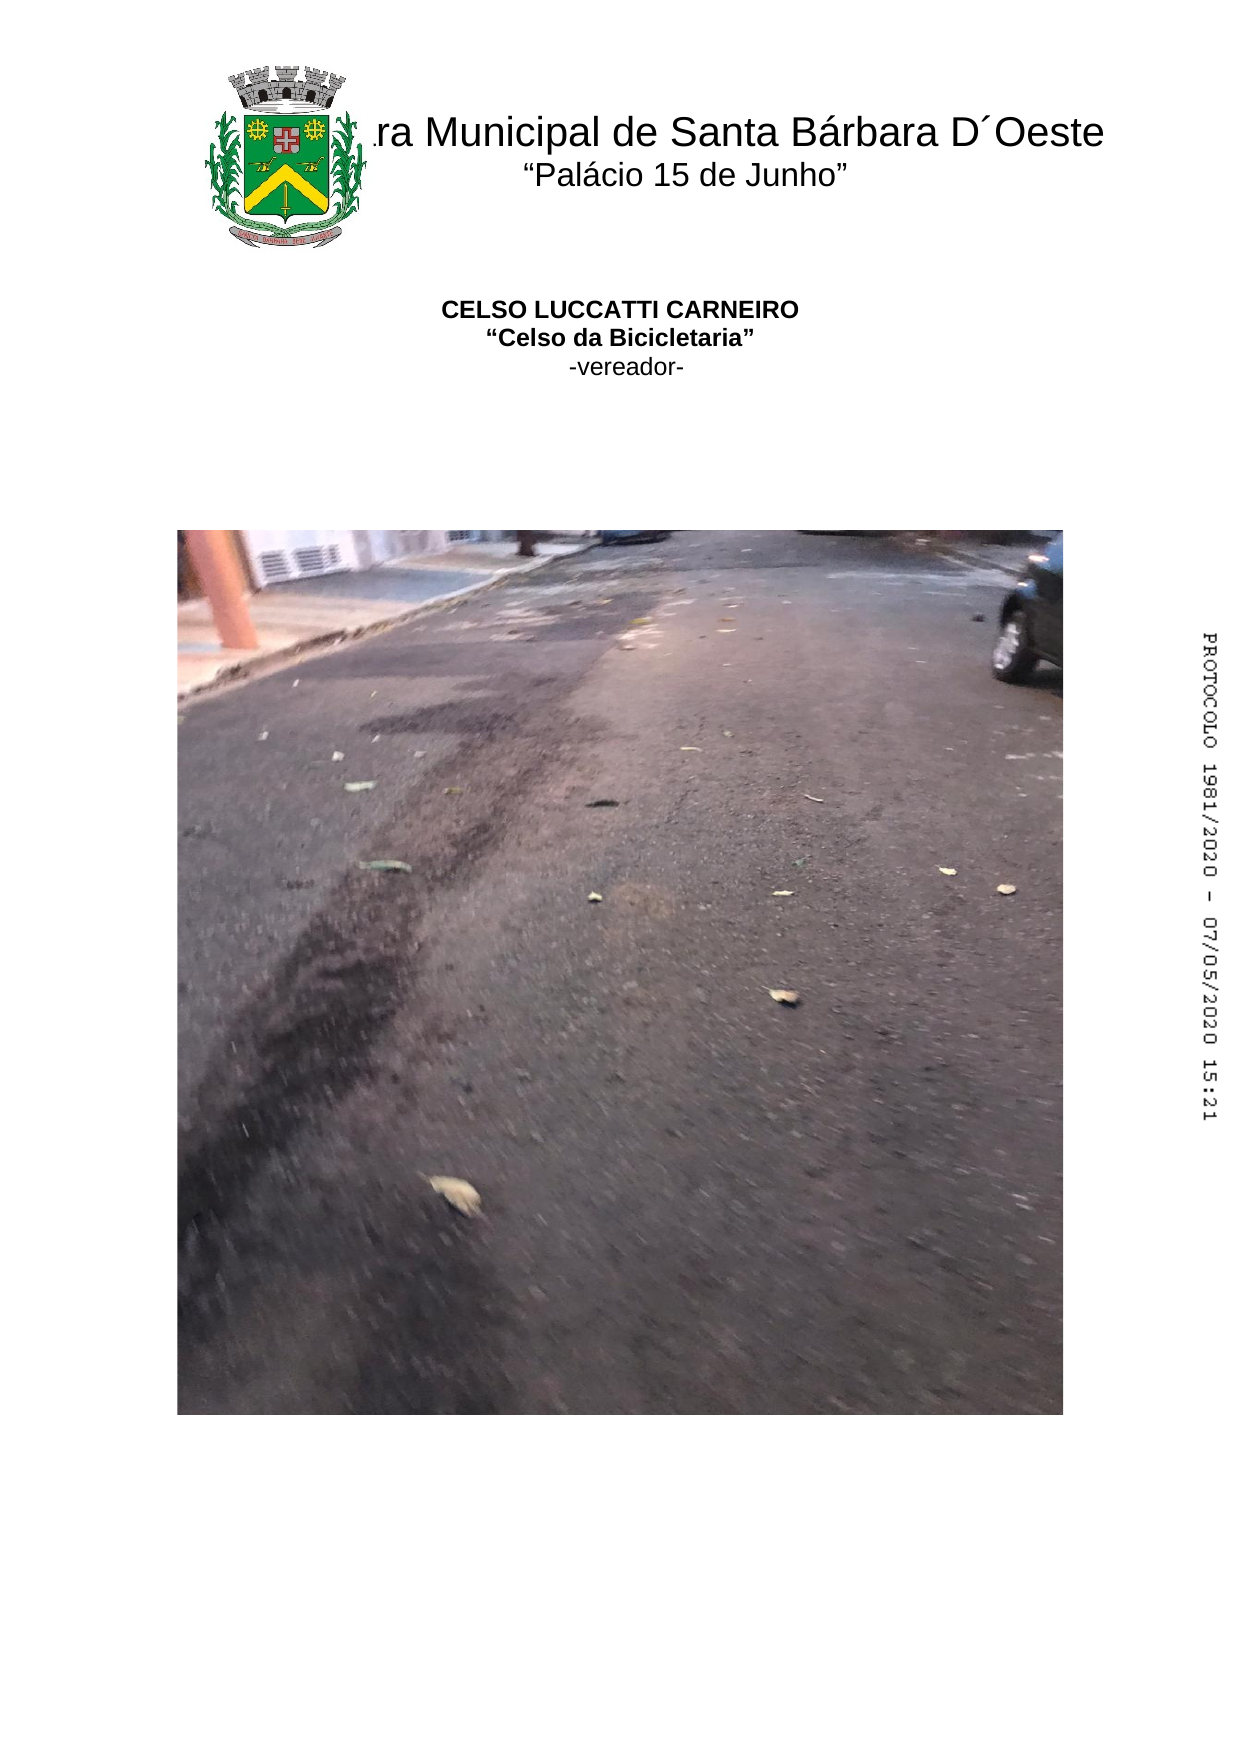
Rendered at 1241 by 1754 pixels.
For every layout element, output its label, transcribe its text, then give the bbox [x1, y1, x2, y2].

text CELSO LUCCATTI CARNEIRO [177, 294, 1063, 323]
picture [1177, 629, 1241, 1125]
picture [177, 530, 1064, 1415]
picture [204, 66, 374, 255]
text “Celso da Bicicletaria” [177, 323, 1063, 352]
text -vereador- [177, 352, 1063, 381]
